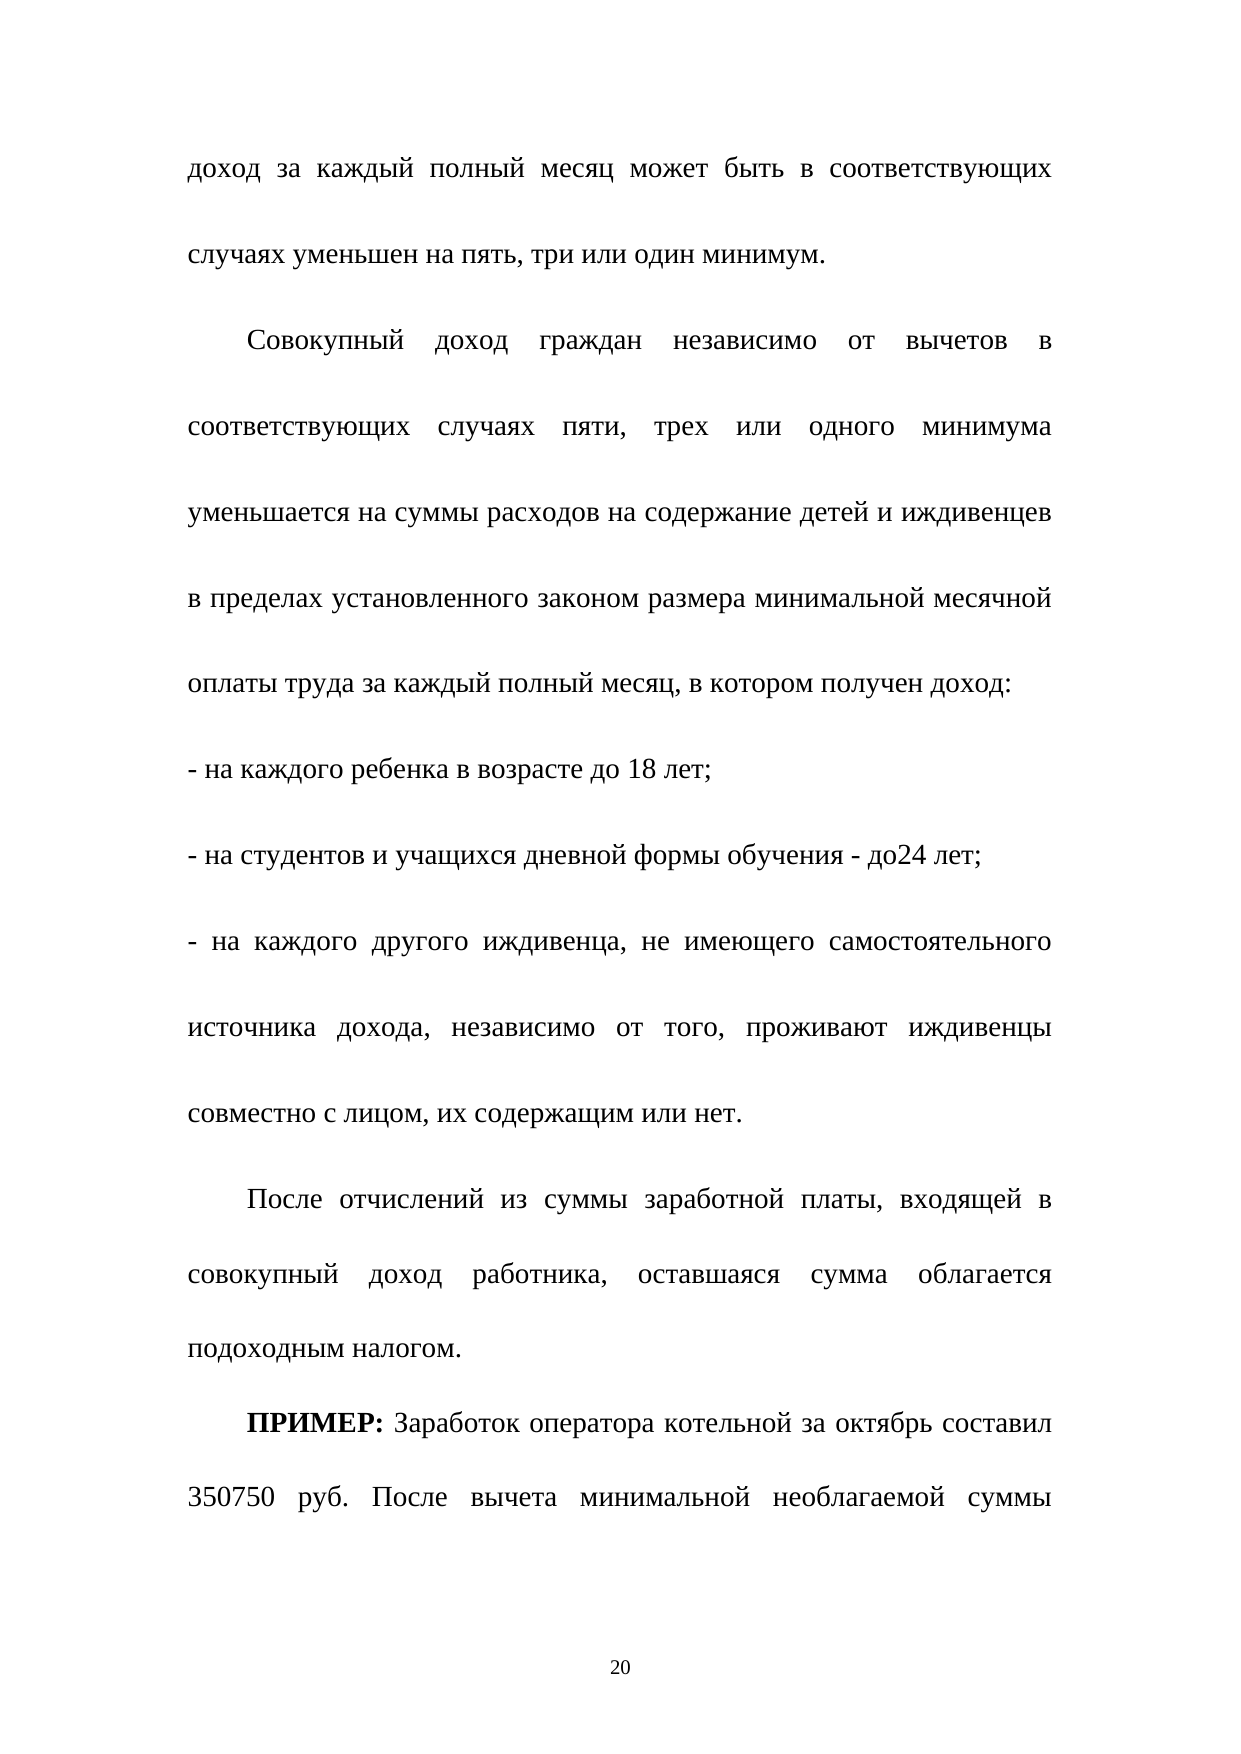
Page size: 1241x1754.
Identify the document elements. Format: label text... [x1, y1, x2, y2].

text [187, 150, 1053, 293]
text Совокупный доход граждан независимо от вычетов в соответствующих случаях пяти, трех или одного минимума уменьшается на суммы расходов на содержание детей и иждивенцев в пределах установленного законом размера минимальной месячной оплаты труда за каждый полный месяц, в котором получен доход: [187, 322, 1053, 723]
text - на каждого ребенка в возрасте до 18 лет; [187, 752, 1053, 809]
text - на студентов и учащихся дневной формы обучения - до24 лет; [187, 837, 1053, 895]
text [187, 1405, 1053, 1536]
text - на каждого другого иждивенца, не имеющего самостоятельного источника дохода, независимо от того, проживают иждивенцы совместно с лицом, их содержащим или нет. [187, 923, 1053, 1153]
text После отчислений из суммы заработной платы, входящей в совокупный доход работника, оставшаяся сумма облагается подоходным налогом. [187, 1181, 1053, 1387]
